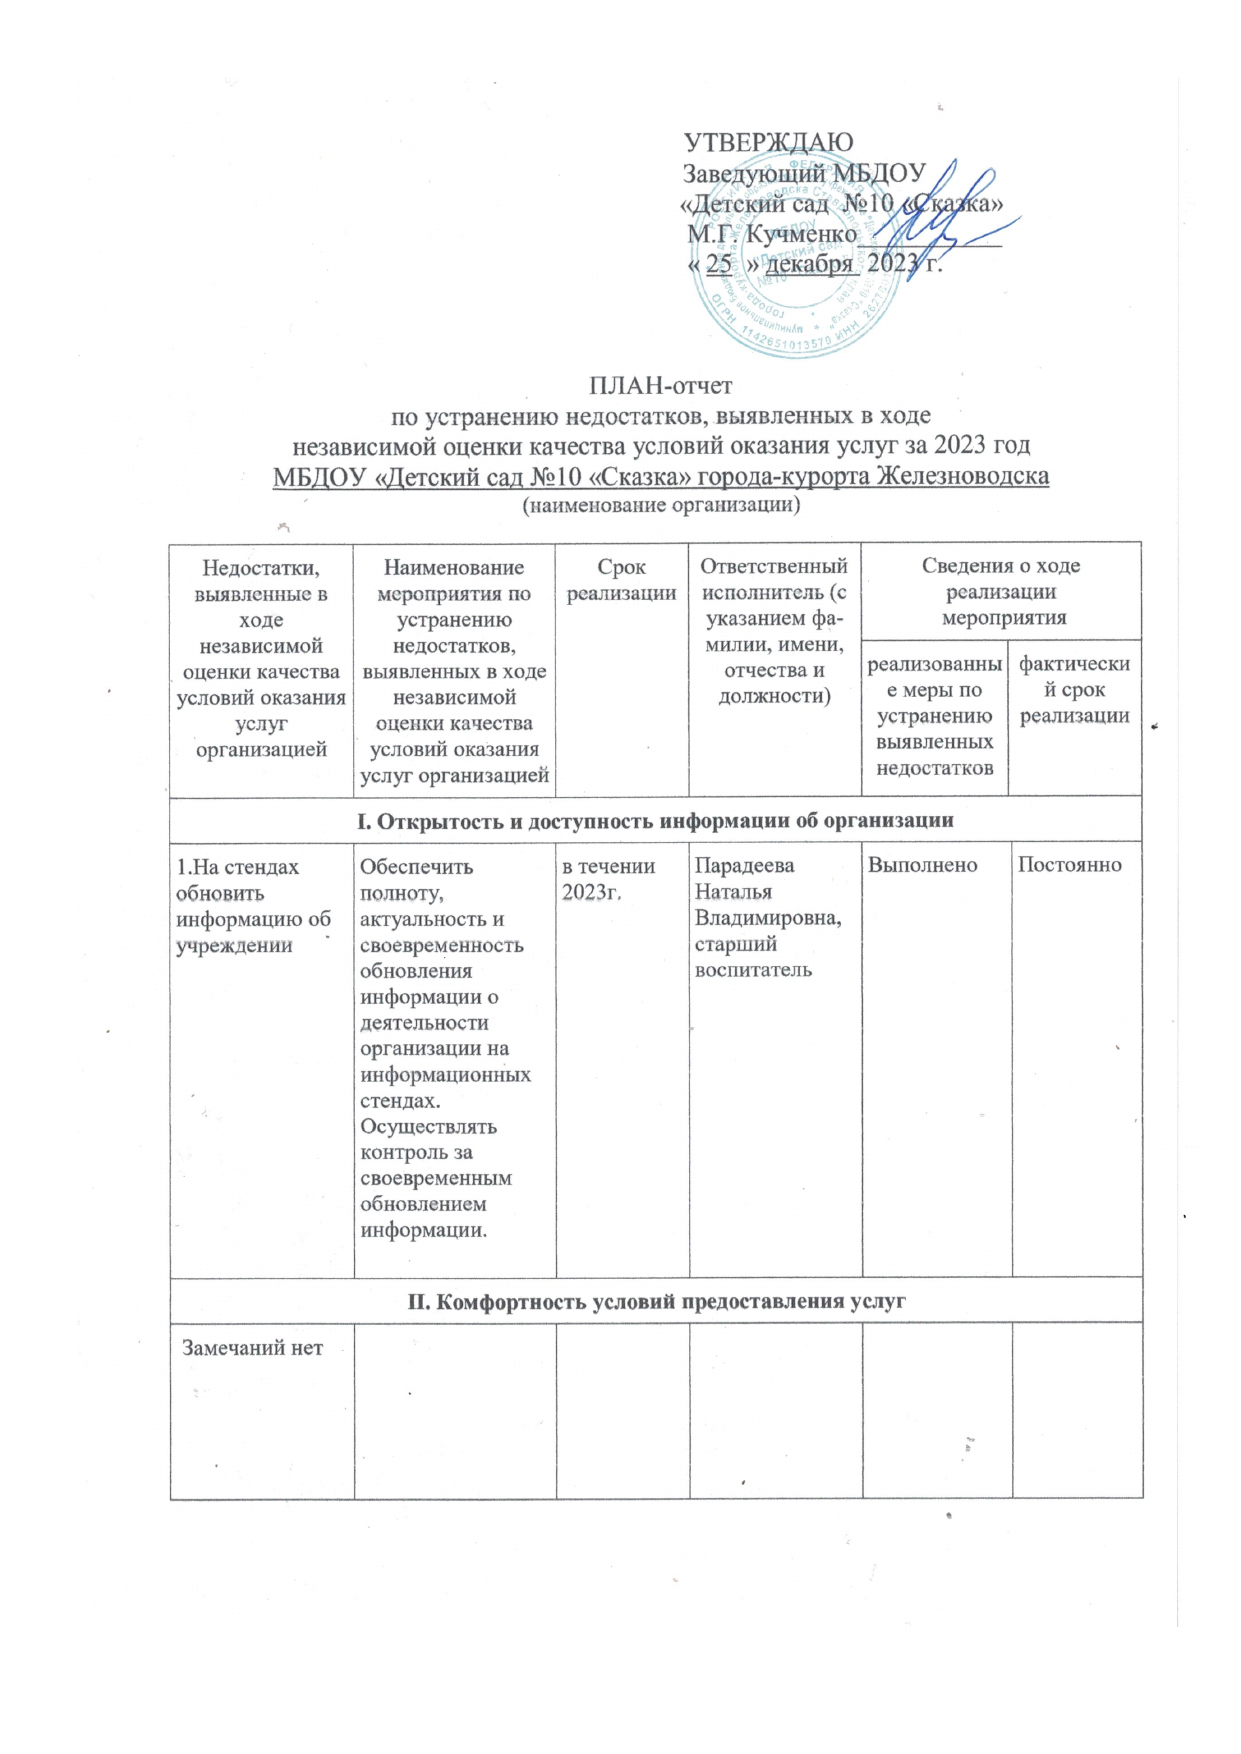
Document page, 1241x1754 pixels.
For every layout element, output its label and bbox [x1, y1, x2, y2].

picture [73, 73, 1223, 1636]
